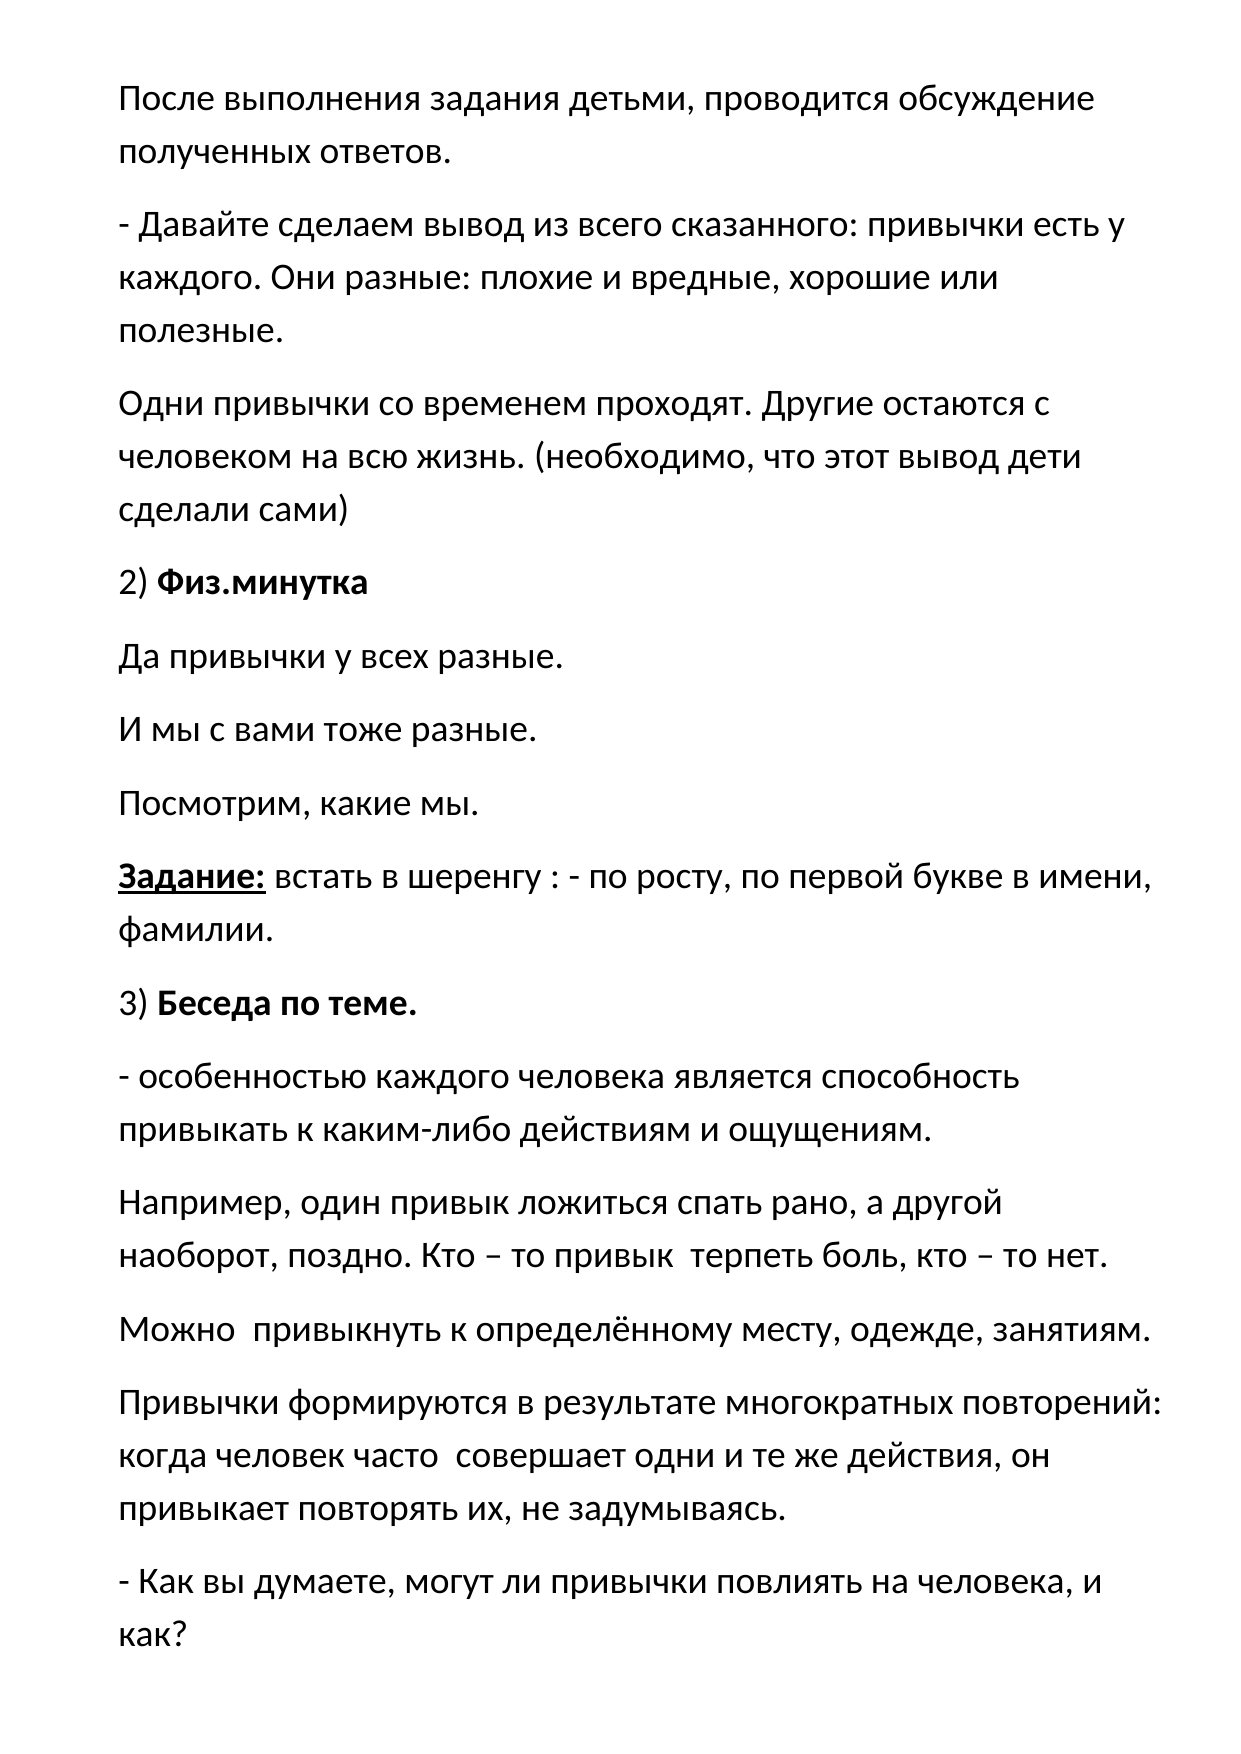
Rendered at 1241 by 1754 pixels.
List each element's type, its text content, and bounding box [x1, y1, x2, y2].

text Одни привычки со временем проходят. Другие остаются с человеком на всю жизнь. (необходимо, что этот вывод дети сделали сами) [118, 379, 1167, 530]
text После выполнения задания детьми, проводится обсуждение полученных ответов. [118, 74, 1167, 172]
text Можно привыкнуть к определённому месту, одежде, занятиям. [118, 1304, 1167, 1350]
text Да привычки у всех разные. [118, 632, 1167, 677]
text И мы с вами тоже разные. [118, 705, 1167, 751]
text 3) Беседа по теме. [118, 978, 1167, 1024]
text - Как вы думаете, могут ли привычки повлиять на человека, и как? [118, 1557, 1167, 1656]
text - особенностью каждого человека является способность привыкать к каким-либо действиям и ощущениям. [118, 1052, 1167, 1151]
text Задание: встать в шеренгу : - по росту, по первой букве в имени, фамилии. [118, 852, 1167, 951]
text Привычки формируются в результате многократных повторений: когда человек часто совершает одни и те же действия, он привыкает повторять их, не задумываясь. [118, 1378, 1167, 1529]
text 2) Физ.минутка [118, 558, 1167, 604]
text Посмотрим, какие мы. [118, 779, 1167, 824]
text - Давайте сделаем вывод из всего сказанного: привычки есть у каждого. Они разные: плохие и вредные, хорошие или полезные. [118, 200, 1167, 351]
text Например, один привык ложиться спать рано, а другой наоборот, поздно. Кто – то привык терпеть боль, кто – то нет. [118, 1178, 1167, 1277]
